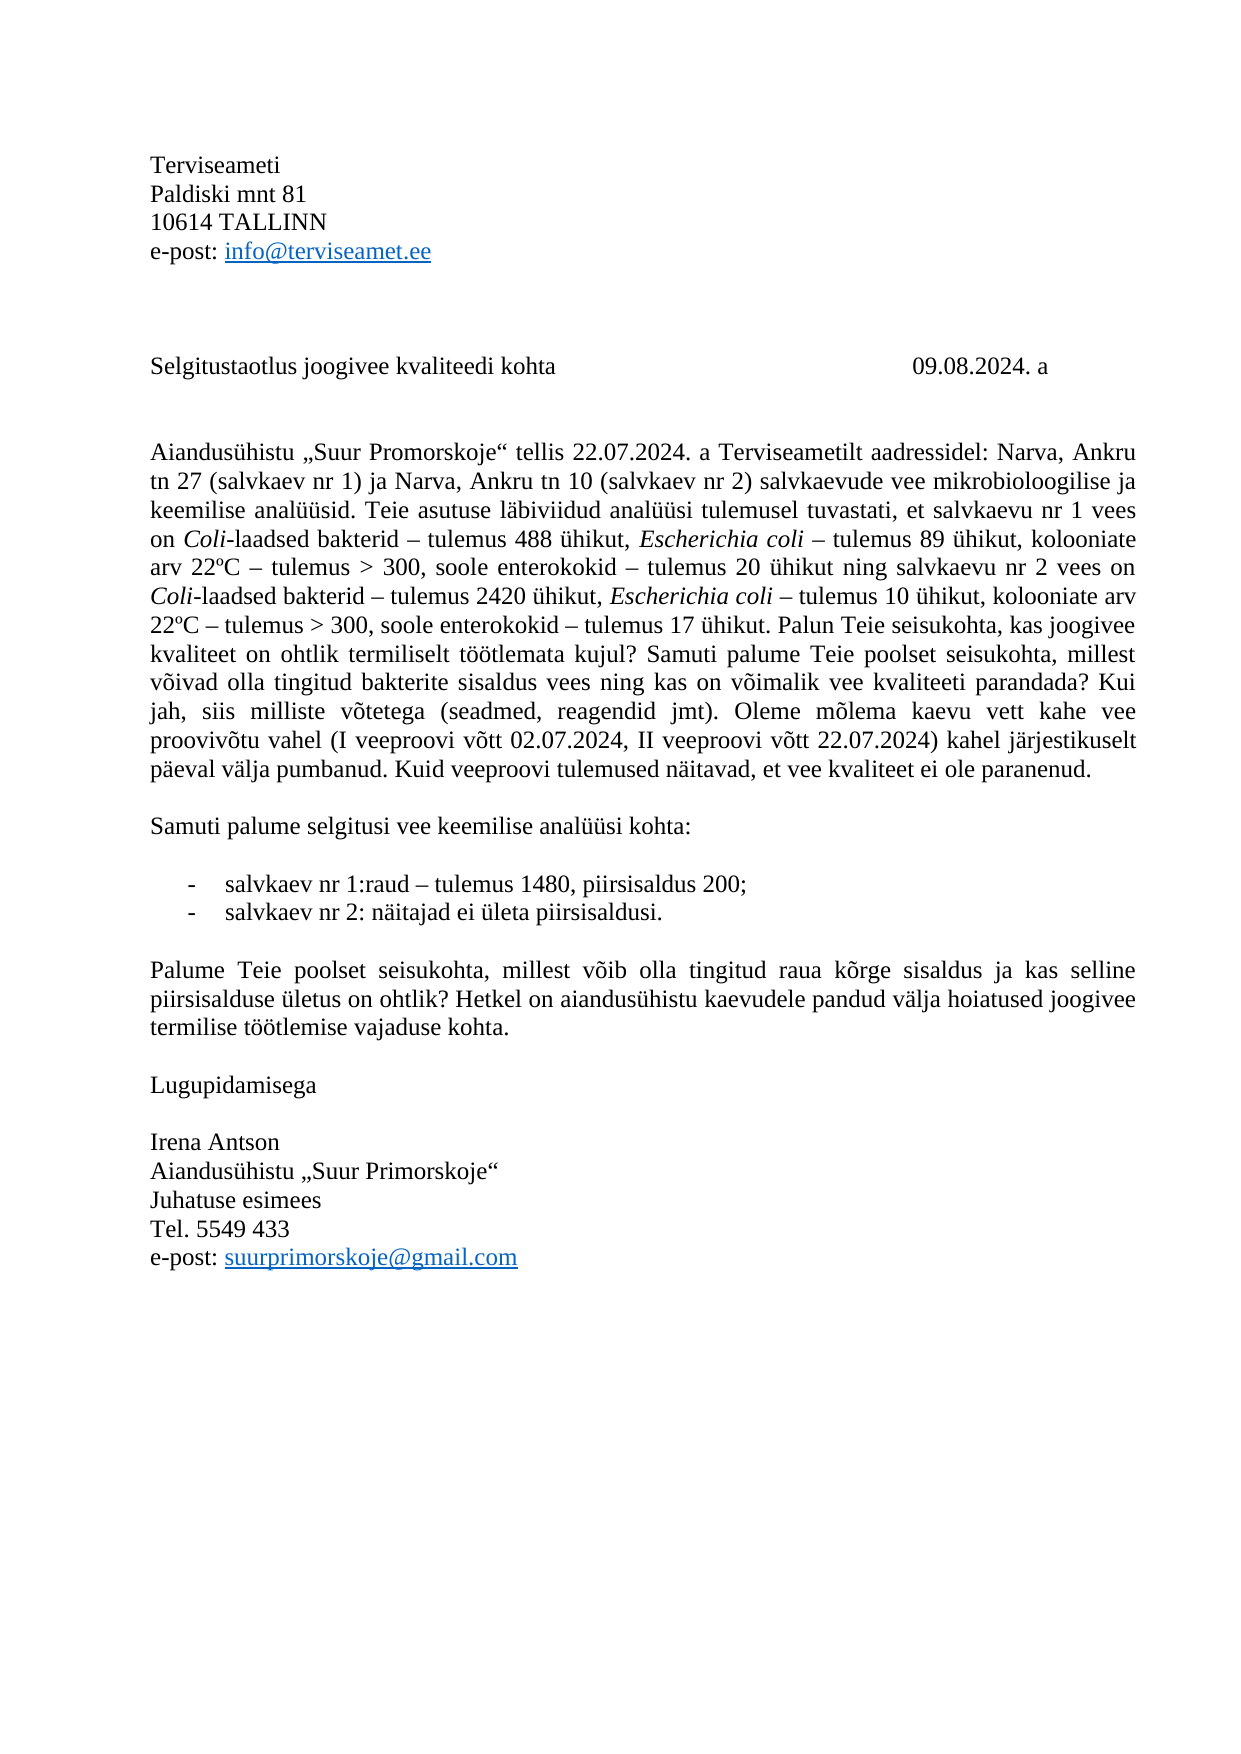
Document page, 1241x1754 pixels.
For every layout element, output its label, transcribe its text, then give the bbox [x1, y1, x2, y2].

text e-post: suurprimorskoje@gmail.com [150, 1242, 1137, 1271]
text Aiandusühistu „Suur Promorskoje“ tellis 22.07.2024. a Terviseametilt aadressidel: Narva, Ankru tn 27 (salvkaev nr 1) ja Narva, Ankru tn 10 (salvkaev nr 2) salvkaevude vee mikrobioloogilise ja keemilise analüüsid. Teie asutuse läbiviidud analüüsi tulemusel tuvastati, et salvkaevu nr 1 vees on Coli-laadsed bakterid – tulemus 488 ühikut, Escherichia coli – tulemus 89 ühikut, kolooniate arv 22ºC – tulemus > 300, soole enterokokid – tulemus 20 ühikut ning salvkaevu nr 2 vees on Coli-laadsed bakterid – tulemus 2420 ühikut, Escherichia coli – tulemus 10 ühikut, kolooniate arv 22ºC – tulemus > 300, soole enterokokid – tulemus 17 ühikut. Palun Teie seisukohta, kas joogivee kvaliteet on ohtlik termiliselt töötlemata kujul? Samuti palume Teie poolset seisukohta, millest võivad olla tingitud bakterite sisaldus vees ning kas on võimalik vee kvaliteeti parandada? Kui jah, siis milliste võtetega (seadmed, reagendid jmt). Oleme mõlema kaevu vett kahe vee proovivõtu vahel (I veeproovi võtt 02.07.2024, II veeproovi võtt 22.07.2024) kahel järjestikuselt päeval välja pumbanud. Kuid veeproovi tulemused näitavad, et vee kvaliteet ei ole paranenud. [150, 437, 1137, 782]
text Samuti palume selgitusi vee keemilise analüüsi kohta: [150, 811, 1137, 840]
text Selgitustaotlus joogivee kvaliteedi kohta 09.08.2024. a [150, 351, 1137, 380]
text Palume Teie poolset seisukohta, millest võib olla tingitud raua kõrge sisaldus ja kas selline piirsisalduse ületus on ohtlik? Hetkel on aiandusühistu kaevudele pandud välja hoiatused joogivee termilise töötlemise vajaduse kohta. [150, 955, 1137, 1041]
list salvkaev nr 1:raud – tulemus 1480, piirsisaldus 200; [187, 869, 1137, 897]
text Irena Antson [150, 1127, 1137, 1156]
text Tel. 5549 433 [150, 1214, 1137, 1242]
text Juhatuse esimees [150, 1185, 1137, 1214]
text Lugupidamisega [150, 1070, 1137, 1099]
list salvkaev nr 2: näitajad ei ületa piirsisaldusi. [187, 897, 1137, 926]
text Aiandusühistu „Suur Primorskoje“ [150, 1156, 1137, 1185]
text Paldiski mnt 81 [150, 179, 1137, 207]
text Terviseameti [150, 150, 1137, 179]
text e-post: info@terviseamet.ee [150, 236, 1137, 265]
text 10614 TALLINN [150, 207, 1137, 236]
